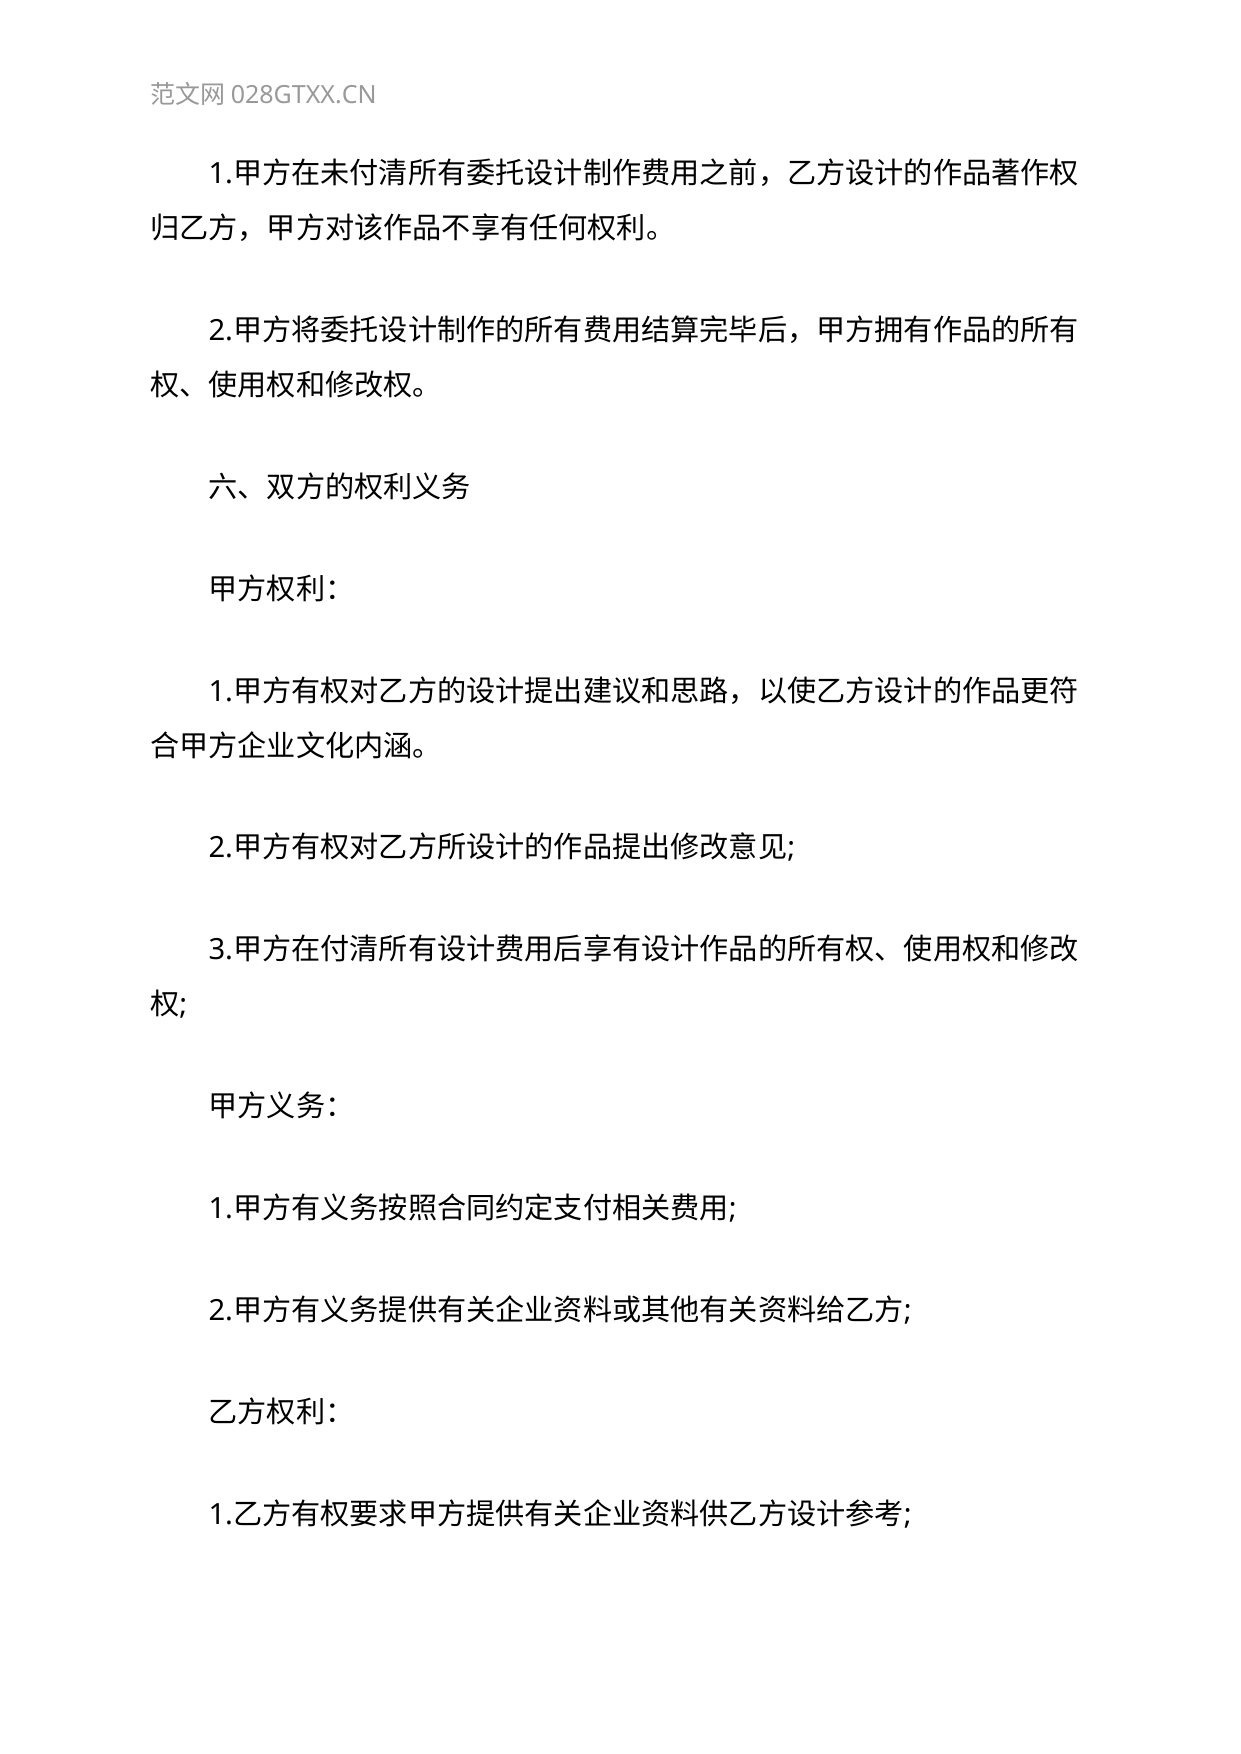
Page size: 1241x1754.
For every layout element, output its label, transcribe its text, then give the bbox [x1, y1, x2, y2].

text 1.甲方有义务按照合同约定支付相关费用; [150, 1184, 1090, 1227]
text 甲方义务： [150, 1083, 1090, 1125]
text 3.甲方在付清所有设计费用后享有设计作品的所有权、使用权和修改权; [150, 926, 1090, 1023]
text 2.甲方有权对乙方所设计的作品提出修改意见; [150, 824, 1090, 866]
text 2.甲方将委托设计制作的所有费用结算完毕后，甲方拥有作品的所有权、使用权和修改权。 [150, 307, 1090, 404]
text 1.甲方在未付清所有委托设计制作费用之前，乙方设计的作品著作权归乙方，甲方对该作品不享有任何权利。 [150, 150, 1090, 247]
text 1.乙方有权要求甲方提供有关企业资料供乙方设计参考; [150, 1490, 1090, 1533]
text 六、双方的权利义务 [150, 463, 1090, 506]
text 2.甲方有义务提供有关企业资料或其他有关资料给乙方; [150, 1287, 1090, 1329]
text 1.甲方有权对乙方的设计提出建议和思路，以使乙方设计的作品更符合甲方企业文化内涵。 [150, 667, 1090, 764]
text 甲方权利： [150, 565, 1090, 608]
text 乙方权利： [150, 1388, 1090, 1431]
